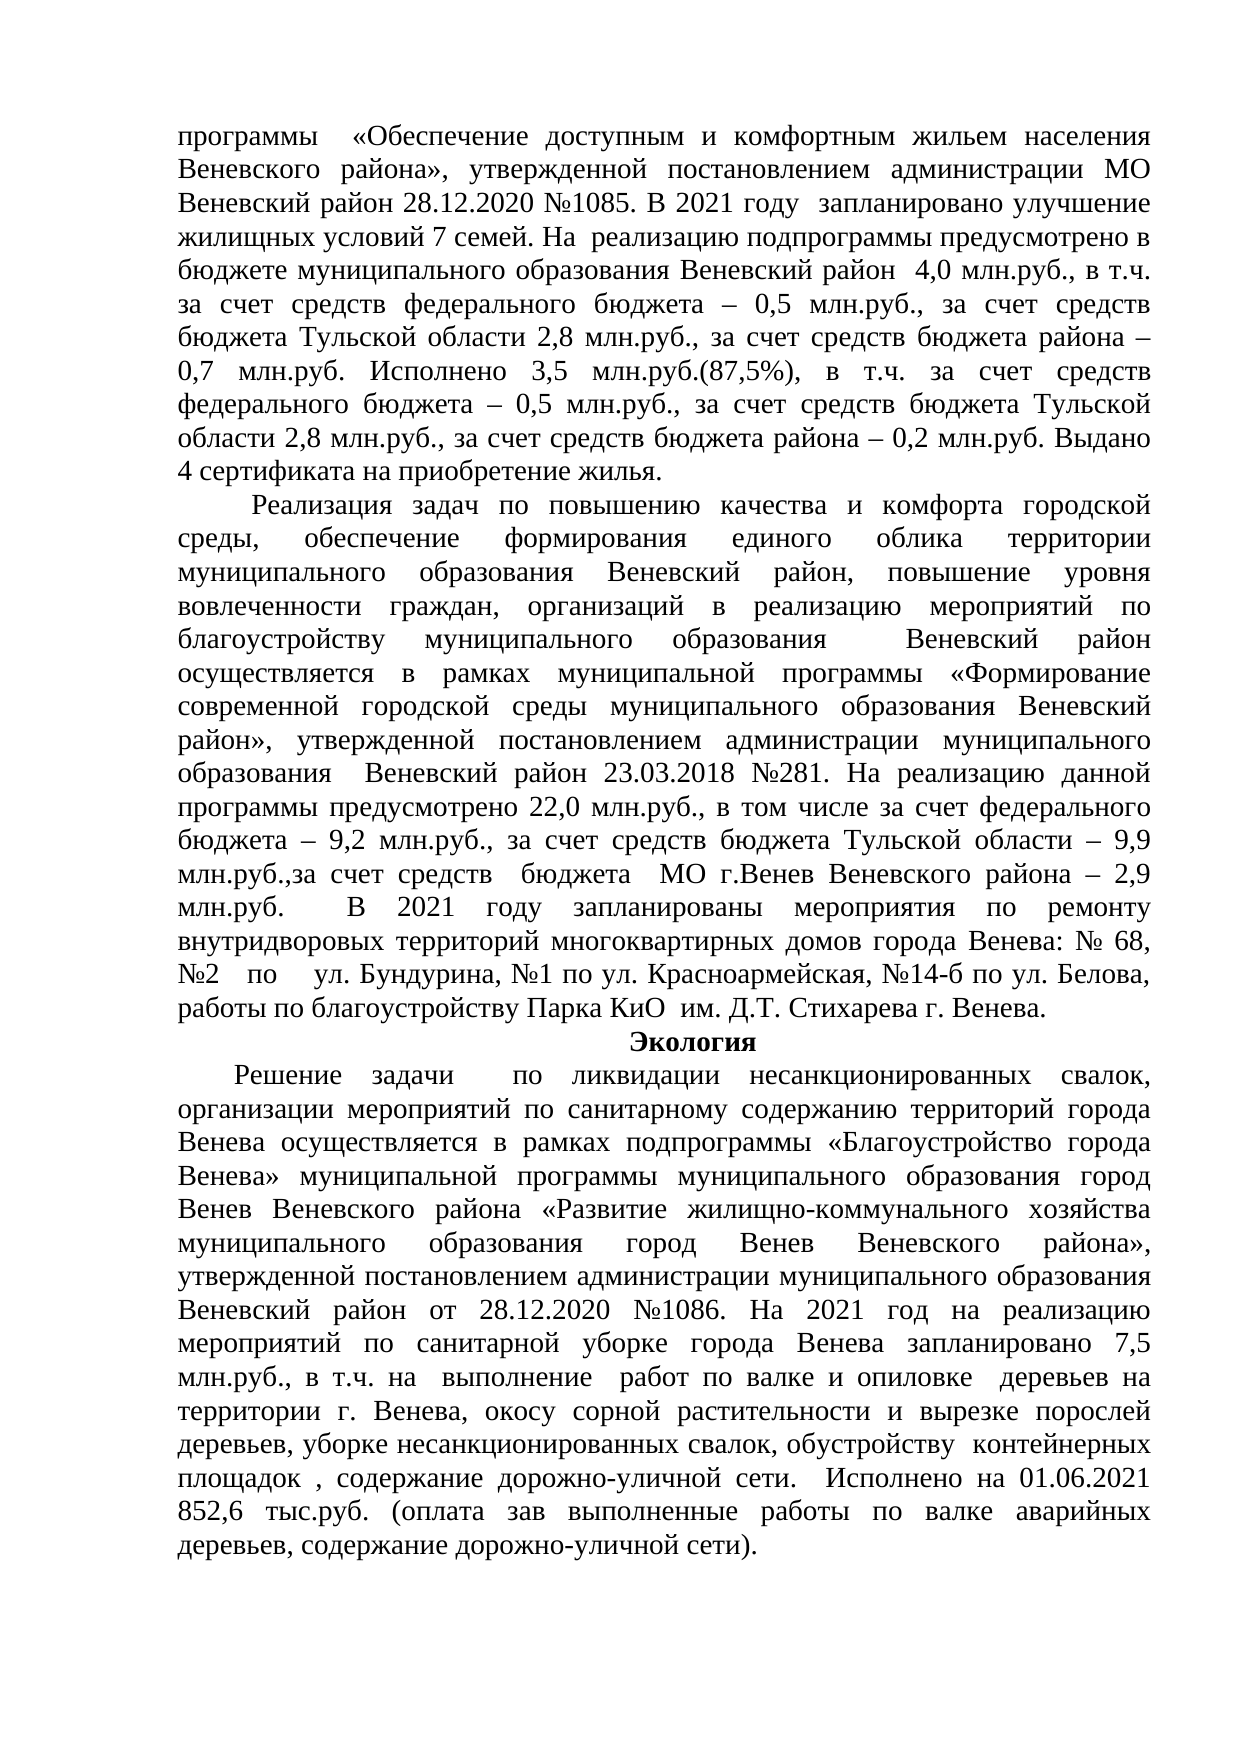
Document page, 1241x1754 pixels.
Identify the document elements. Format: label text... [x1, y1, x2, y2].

text Реализация задач по повышению качества и комфорта городской среды, обеспечение формирования единого облика территории муниципального образования Веневский район, повышение уровня вовлеченности граждан, организаций в реализацию мероприятий по благоустройству муниципального образования Веневский район осуществляется в рамках муниципальной программы «Формирование современной городской среды муниципального образования Веневский район», утвержденной постановлением администрации муниципального образования Веневский район 23.03.2018 №281. На реализацию данной программы предусмотрено 22,0 млн.руб., в том числе за счет федерального бюджета – 9,2 млн.руб., за счет средств бюджета Тульской области – 9,9 млн.руб.,за счет средств бюджета МО г.Венев Веневского района – 2,9 млн.руб. В 2021 году запланированы мероприятия по ремонту внутридворовых территорий многоквартирных домов города Венева: № 68, №2 по ул. Бундурина, №1 по ул. Красноармейская, №14-б по ул. Белова, работы по благоустройству Парка КиО им. Д.Т. Стихарева г. Венева. [177, 487, 1152, 1024]
text Экология [177, 1024, 1152, 1057]
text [177, 118, 1152, 487]
text Решение задачи по ликвидации несанкционированных свалок, организации мероприятий по санитарному содержанию территорий города Венева осуществляется в рамках подпрограммы «Благоустройство города Венева» муниципальной программы муниципального образования город Венев Веневского района «Развитие жилищно-коммунального хозяйства муниципального образования город Венев Веневского района», утвержденной постановлением администрации муниципального образования Веневский район от 28.12.2020 №1086. На 2021 год на реализацию мероприятий по санитарной уборке города Венева запланировано 7,5 млн.руб., в т.ч. на выполнение работ по валке и опиловке деревьев на территории г. Венева, окосу сорной растительности и вырезке порослей деревьев, уборке несанкционированных свалок, обустройству контейнерных площадок , содержание дорожно-уличной сети. Исполнено на 01.06.2021 852,6 тыс.руб. (оплата зав выполненные работы по валке аварийных деревьев, содержание дорожно-уличной сети). [177, 1057, 1152, 1560]
